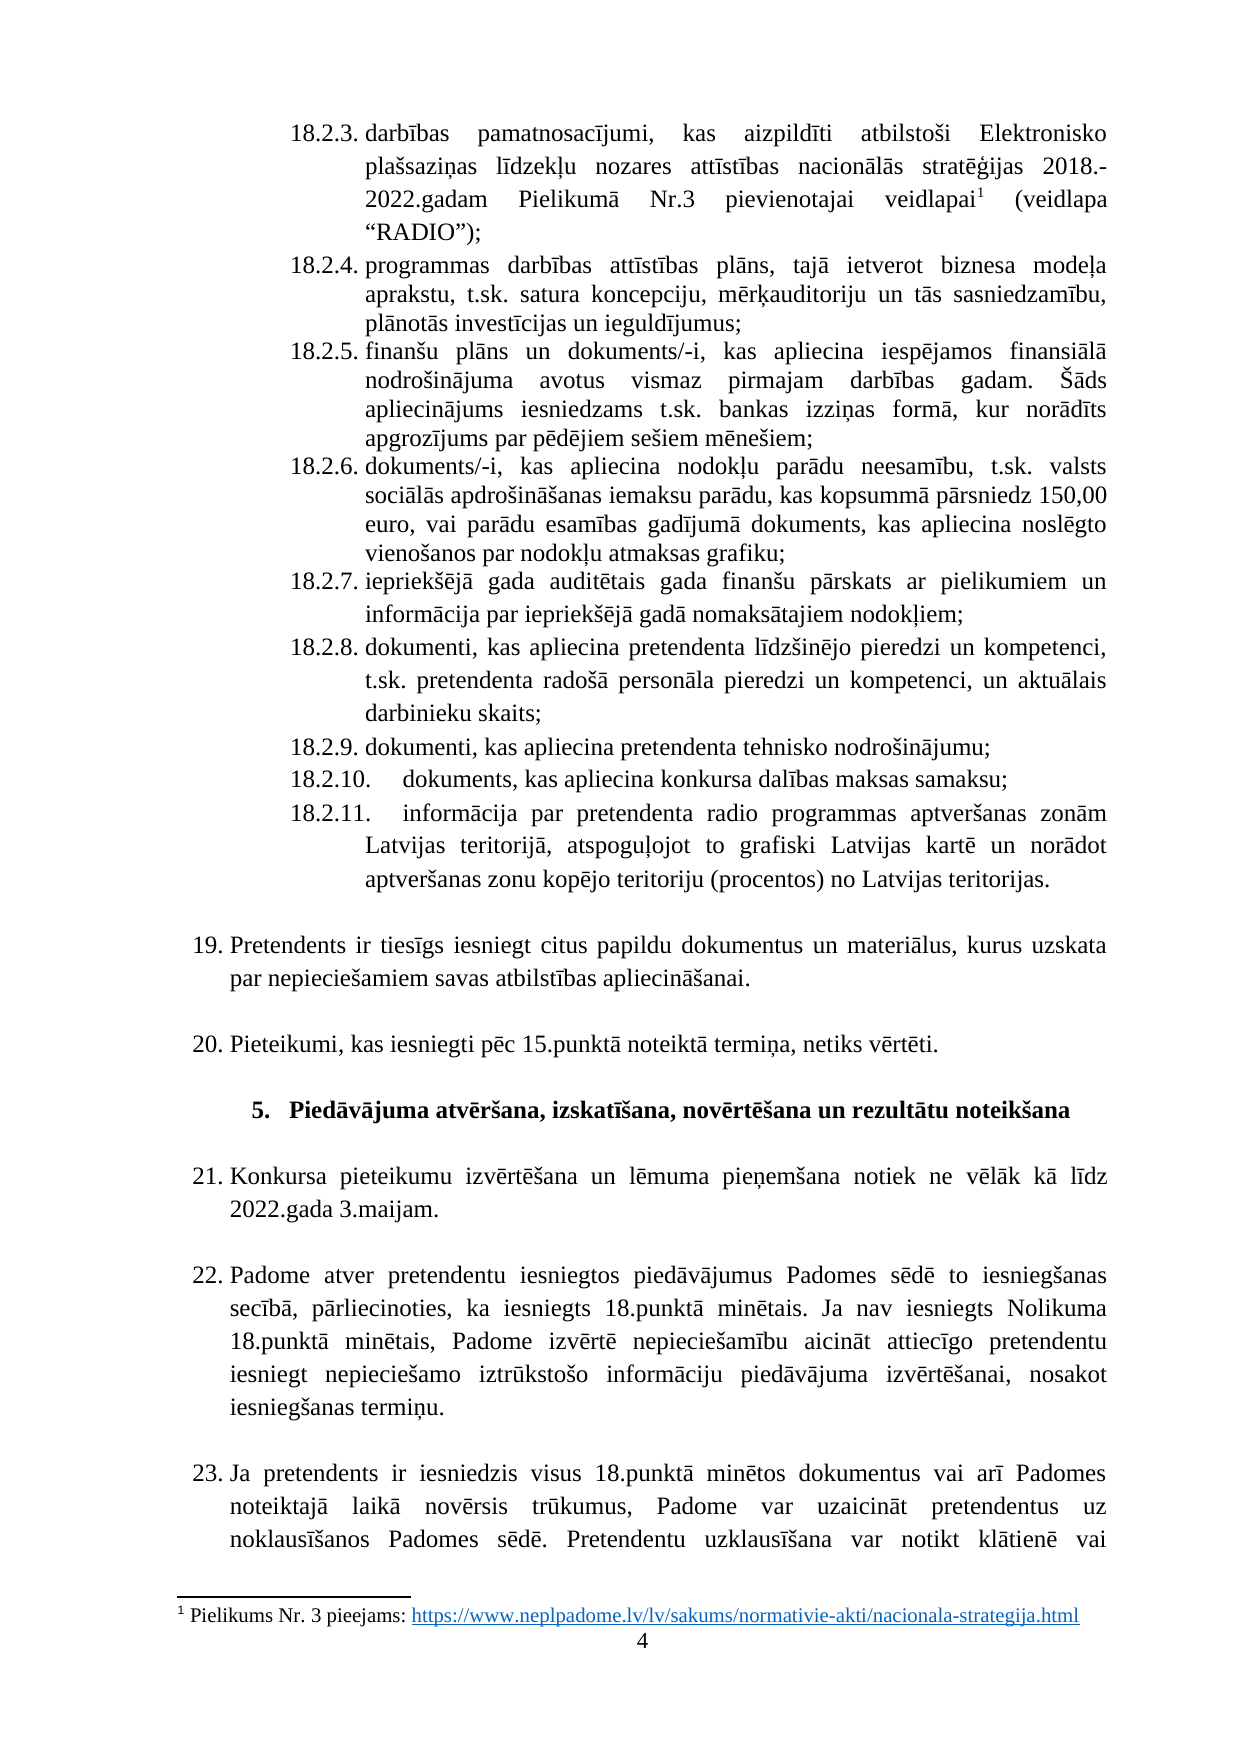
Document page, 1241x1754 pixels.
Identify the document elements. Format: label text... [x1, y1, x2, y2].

list finanšu plāns un dokuments/-i, kas apliecina iespējamos finansiālā nodrošinājuma avotus vismaz pirmajam darbības gadam. Šāds apliecinājums iesniedzams t.sk. bankas izziņas formā, kur norādīts apgrozījums par pēdējiem sešiem mēnešiem; [290, 336, 1107, 451]
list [192, 1458, 1107, 1553]
list informācija par pretendenta radio programmas aptveršanas zonām Latvijas teritorijā, atspoguļojot to grafiski Latvijas kartē un norādot aptveršanas zonu kopējo teritoriju (procentos) no Latvijas teritorijas. [290, 798, 1107, 892]
list dokumenti, kas apliecina pretendenta līdzšinējo pieredzi un kompetenci, t.sk. pretendenta radošā personāla pieredzi un kompetenci, un aktuālais darbinieku skaits; [290, 632, 1107, 727]
list darbības pamatnosacījumi, kas aizpildīti atbilstoši Elektronisko plašsaziņas līdzekļu nozares attīstības nacionālās stratēģijas 2018.-2022.gadam Pielikumā Nr.3 pievienotajai veidlapai (veidlapa “RADIO”); [290, 118, 1107, 246]
list Pretendents ir tiesīgs iesniegt citus papildu dokumentus un materiālus, kurus uzskata par nepieciešamiem savas atbilstības apliecināšanai. [192, 930, 1107, 991]
list Konkursa pieteikumu izvērtēšana un lēmuma pieņemšana notiek ne vēlāk kā līdz 2022.gada 3.maijam. [192, 1161, 1107, 1223]
list iepriekšējā gada auditētais gada finanšu pārskats ar pielikumiem un informācija par iepriekšējā gadā nomaksātajiem nodokļiem; [290, 566, 1107, 628]
list dokumenti, kas apliecina pretendenta tehnisko nodrošinājumu; [290, 732, 1107, 760]
list Pieteikumi, kas iesniegti pēc 15.punktā noteiktā termiņa, netiks vērtēti. [192, 1029, 1107, 1057]
list dokuments, kas apliecina konkursa dalības maksas samaksu; [290, 764, 1107, 793]
list programmas darbības attīstības plāns, tajā ietverot biznesa modeļa aprakstu, t.sk. satura koncepciju, mērķauditoriju un tās sasniedzamību, plānotās investīcijas un ieguldījumus; [290, 250, 1107, 336]
list Piedāvājuma atvēršana, izskatīšana, novērtēšana un rezultātu noteikšana [215, 1095, 1107, 1123]
list dokuments/-i, kas apliecina nodokļu parādu neesamību, t.sk. valsts sociālās apdrošināšanas iemaksu parādu, kas kopsummā pārsniedz 150,00 euro, vai parādu esamības gadījumā dokuments, kas apliecina noslēgto vienošanos par nodokļu atmaksas grafiku; [290, 451, 1107, 566]
list Padome atver pretendentu iesniegtos piedāvājumus Padomes sēdē to iesniegšanas secībā, pārliecinoties, ka iesniegts 18.punktā minētais. Ja nav iesniegts Nolikuma 18.punktā minētais, Padome izvērtē nepieciešamību aicināt attiecīgo pretendentu iesniegt nepieciešamo iztrūkstošo informāciju piedāvājuma izvērtēšanai, nosakot iesniegšanas termiņu. [192, 1260, 1107, 1421]
